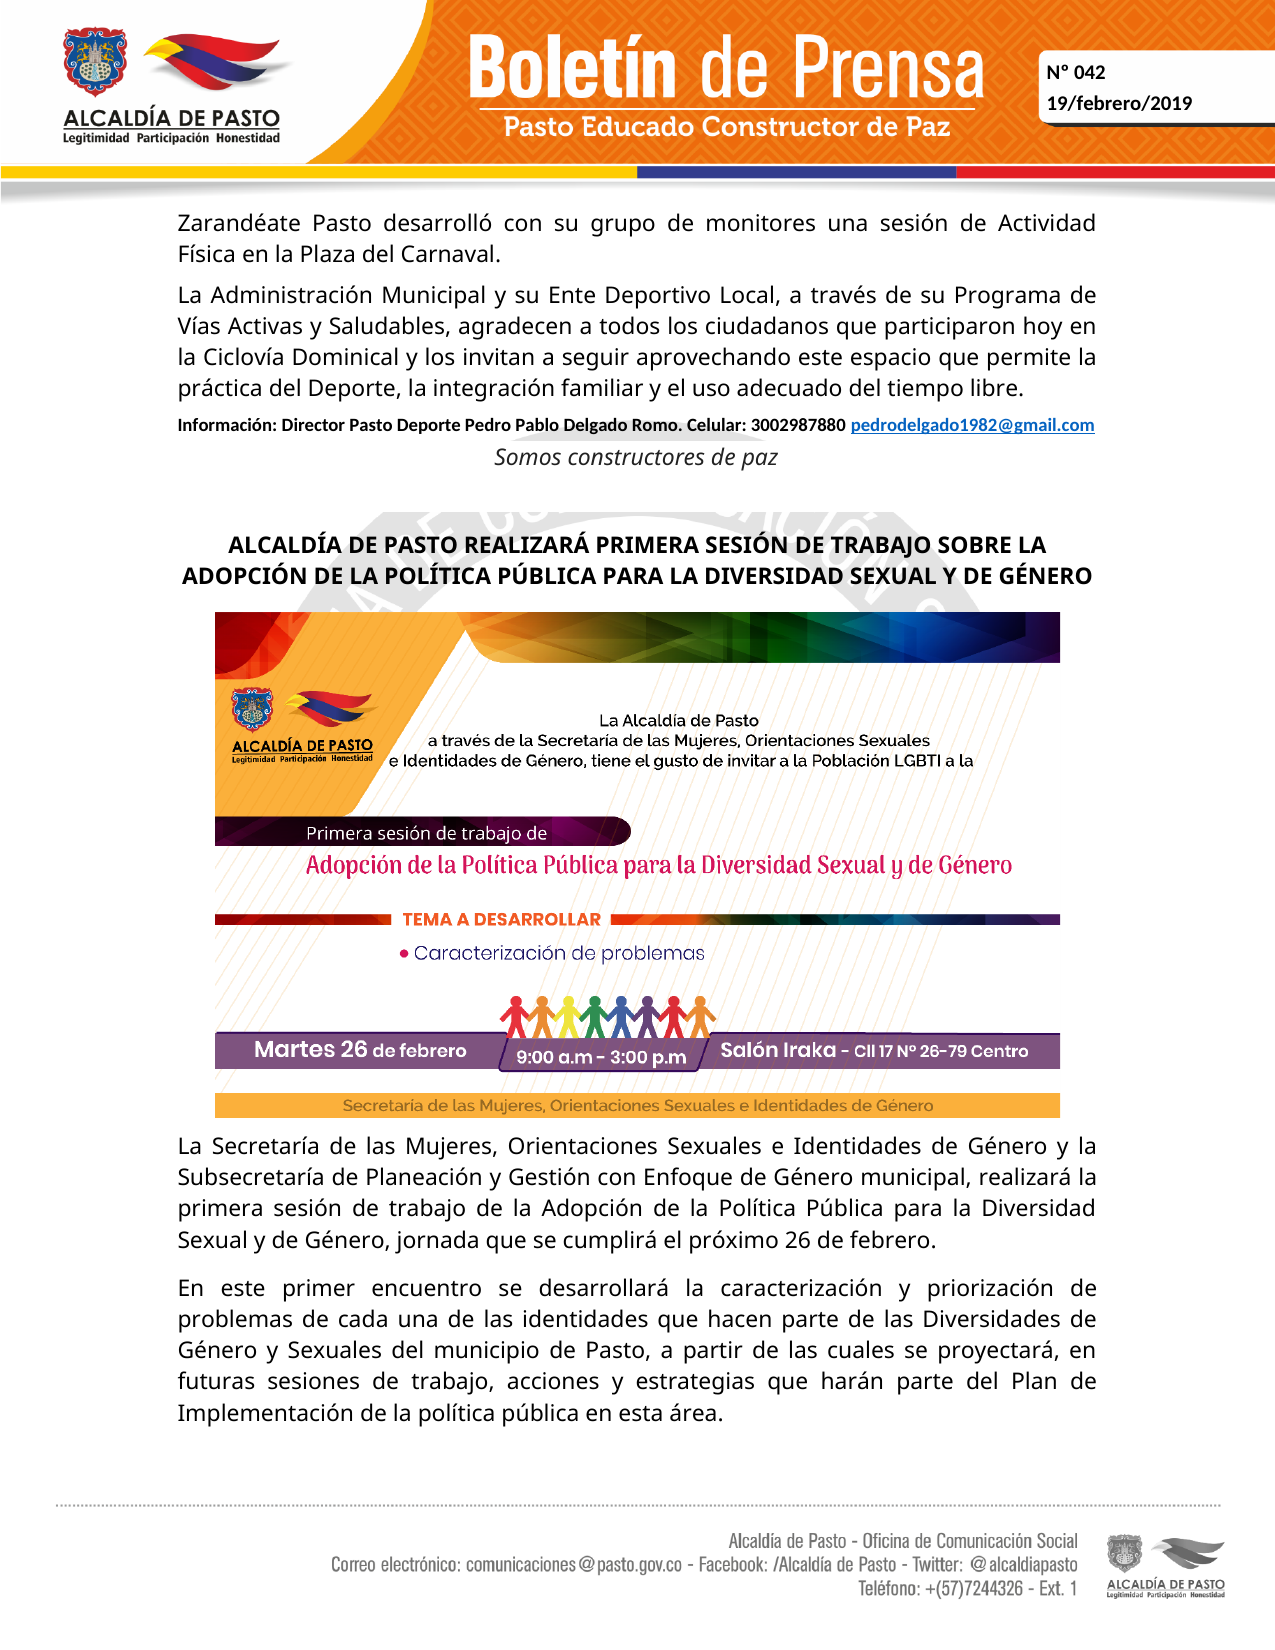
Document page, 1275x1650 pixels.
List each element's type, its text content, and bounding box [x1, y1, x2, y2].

text La Administración Municipal y su Ente Deportivo Local, a través de su Programa de Vías Activas y Saludables, agradecen a todos los ciudadanos que participaron hoy en la Ciclovía Dominical y los invitan a seguir aprovechando este espacio que permite la práctica del Deporte, la integración familiar y el uso adecuado del tiempo libre. [177, 279, 1098, 404]
text Somos constructores de paz [177, 441, 1098, 472]
picture [0, 0, 1275, 1645]
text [177, 207, 1098, 269]
text La Secretaría de las Mujeres, Orientaciones Sexuales e Identidades de Género y la Subsecretaría de Planeación y Gestión con Enfoque de Género municipal, realizará la primera sesión de trabajo de la Adopción de la Política Pública para la Diversidad Sexual y de Género, jornada que se cumplirá el próximo 26 de febrero. [177, 1130, 1098, 1255]
text Información: Director Pasto Deporte Pedro Pablo Delgado Romo. Celular: 3002987880 pedrodelgado1982@gmail.com [177, 413, 1098, 436]
text ALCALDÍA DE PASTO REALIZARÁ PRIMERA SESIÓN DE TRABAJO SOBRE LA ADOPCIÓN DE LA POLÍTICA PÚBLICA PARA LA DIVERSIDAD SEXUAL Y DE GÉNERO [177, 529, 1098, 592]
text En este primer encuentro se desarrollará la caracterización y priorización de problemas de cada una de las identidades que hacen parte de las Diversidades de Género y Sexuales del municipio de Pasto, a partir de las cuales se proyectará, en futuras sesiones de trabajo, acciones y estrategias que harán parte del Plan de Implementación de la política pública en esta área. [177, 1272, 1098, 1428]
